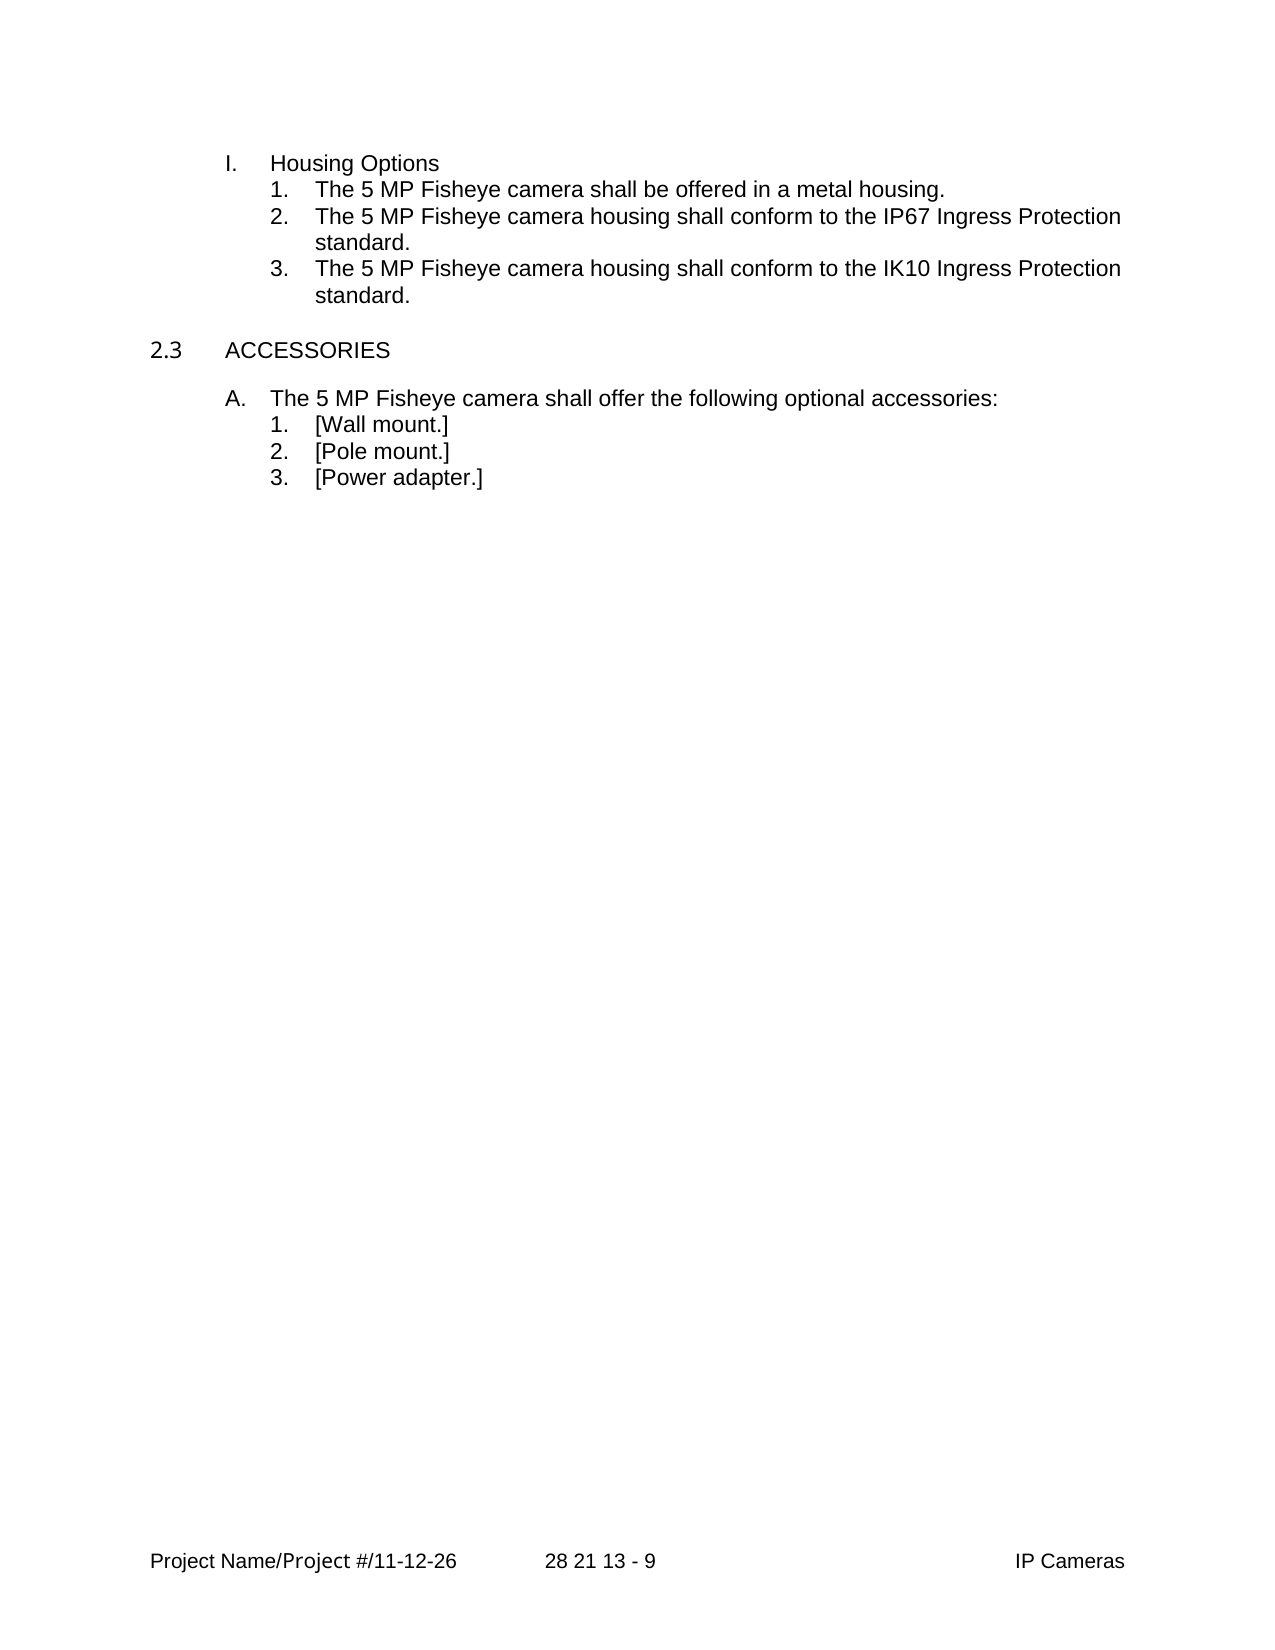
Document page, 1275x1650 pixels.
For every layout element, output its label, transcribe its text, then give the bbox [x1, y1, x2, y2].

list Housing Options [225, 150, 1125, 176]
list The 5 MP Fisheye camera housing shall conform to the IK10 Ingress Protection standard. [270, 255, 1125, 308]
list [Pole mount.] [270, 438, 1125, 464]
list ACCESSORIES [150, 334, 1125, 366]
list The 5 MP Fisheye camera shall offer the following optional accessories: [225, 385, 1125, 411]
list [Power adapter.] [270, 464, 1125, 490]
list The 5 MP Fisheye camera shall be offered in a metal housing. [270, 176, 1125, 203]
list [Wall mount.] [270, 411, 1125, 438]
list The 5 MP Fisheye camera housing shall conform to the IP67 Ingress Protection standard. [270, 203, 1125, 255]
